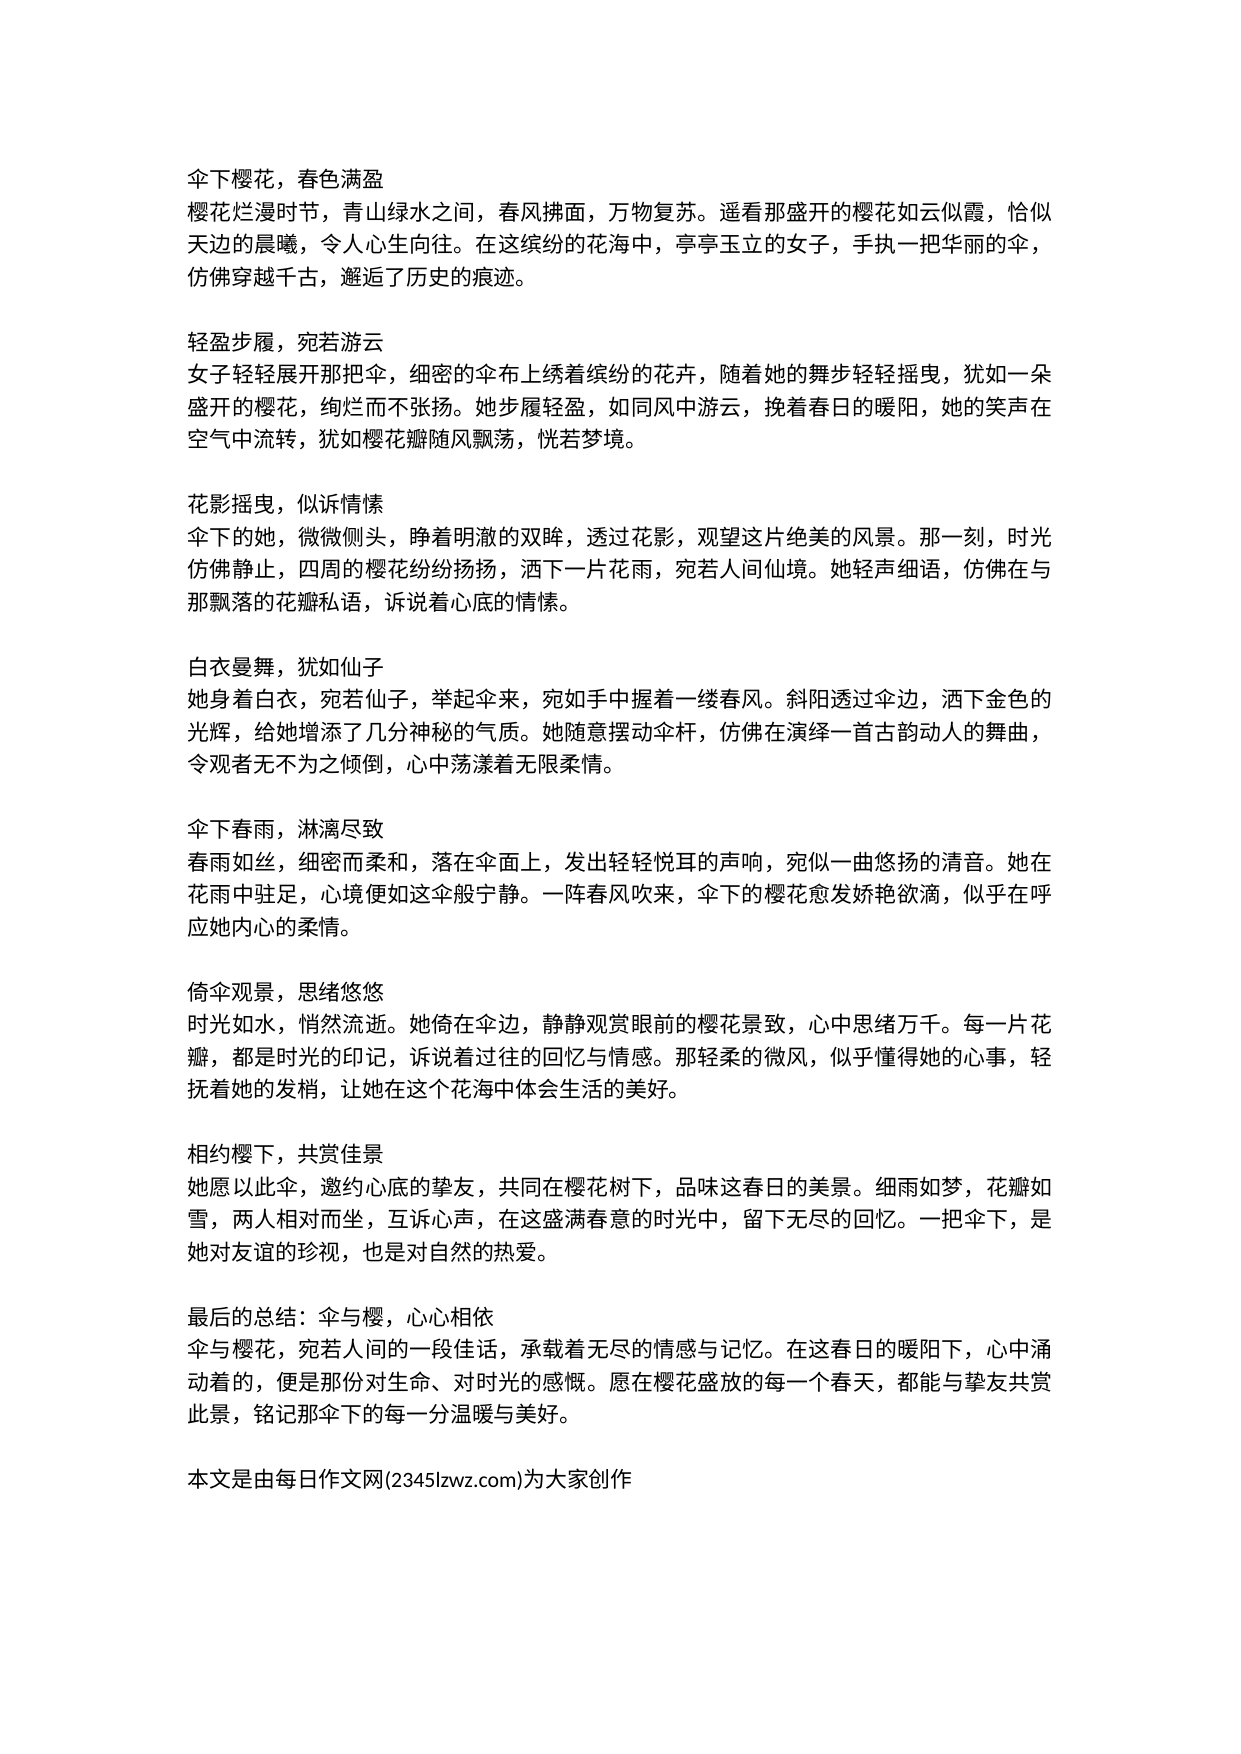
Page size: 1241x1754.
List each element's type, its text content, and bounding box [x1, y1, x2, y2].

text 本文是由每日作文网(2345lzwz.com)为大家创作 [187, 1462, 1053, 1494]
text 最后的总结：伞与樱，心心相依 [187, 1299, 1053, 1332]
text 女子轻轻展开那把伞，细密的伞布上绣着缤纷的花卉，随着她的舞步轻轻摇曳，犹如一朵盛开的樱花，绚烂而不张扬。她步履轻盈，如同风中游云，挽着春日的暖阳，她的笑声在空气中流转，犹如樱花瓣随风飘荡，恍若梦境。 [187, 357, 1053, 454]
text 伞下春雨，淋漓尽致 [187, 812, 1053, 844]
text 时光如水，悄然流逝。她倚在伞边，静静观赏眼前的樱花景致，心中思绪万千。每一片花瓣，都是时光的印记，诉说着过往的回忆与情感。那轻柔的微风，似乎懂得她的心事，轻抚着她的发梢，让她在这个花海中体会生活的美好。 [187, 1007, 1053, 1104]
text 伞下的她，微微侧头，睁着明澈的双眸，透过花影，观望这片绝美的风景。那一刻，时光仿佛静止，四周的樱花纷纷扬扬，洒下一片花雨，宛若人间仙境。她轻声细语，仿佛在与那飘落的花瓣私语，诉说着心底的情愫。 [187, 519, 1053, 617]
text 倚伞观景，思绪悠悠 [187, 974, 1053, 1007]
text 她身着白衣，宛若仙子，举起伞来，宛如手中握着一缕春风。斜阳透过伞边，洒下金色的光辉，给她增添了几分神秘的气质。她随意摆动伞杆，仿佛在演绎一首古韵动人的舞曲，令观者无不为之倾倒，心中荡漾着无限柔情。 [187, 682, 1053, 779]
text 伞下樱花，春色满盈 [187, 162, 1053, 194]
text 轻盈步履，宛若游云 [187, 324, 1053, 357]
text 樱花烂漫时节，青山绿水之间，春风拂面，万物复苏。遥看那盛开的樱花如云似霞，恰似天边的晨曦，令人心生向往。在这缤纷的花海中，亭亭玉立的女子，手执一把华丽的伞，仿佛穿越千古，邂逅了历史的痕迹。 [187, 194, 1053, 292]
text 她愿以此伞，邀约心底的挚友，共同在樱花树下，品味这春日的美景。细雨如梦，花瓣如雪，两人相对而坐，互诉心声，在这盛满春意的时光中，留下无尽的回忆。一把伞下，是她对友谊的珍视，也是对自然的热爱。 [187, 1169, 1053, 1267]
text 相约樱下，共赏佳景 [187, 1137, 1053, 1169]
text 花影摇曳，似诉情愫 [187, 487, 1053, 519]
text 春雨如丝，细密而柔和，落在伞面上，发出轻轻悦耳的声响，宛似一曲悠扬的清音。她在花雨中驻足，心境便如这伞般宁静。一阵春风吹来，伞下的樱花愈发娇艳欲滴，似乎在呼应她内心的柔情。 [187, 844, 1053, 942]
text 白衣曼舞，犹如仙子 [187, 649, 1053, 682]
text 伞与樱花，宛若人间的一段佳话，承载着无尽的情感与记忆。在这春日的暖阳下，心中涌动着的，便是那份对生命、对时光的感慨。愿在樱花盛放的每一个春天，都能与挚友共赏此景，铭记那伞下的每一分温暖与美好。 [187, 1332, 1053, 1429]
